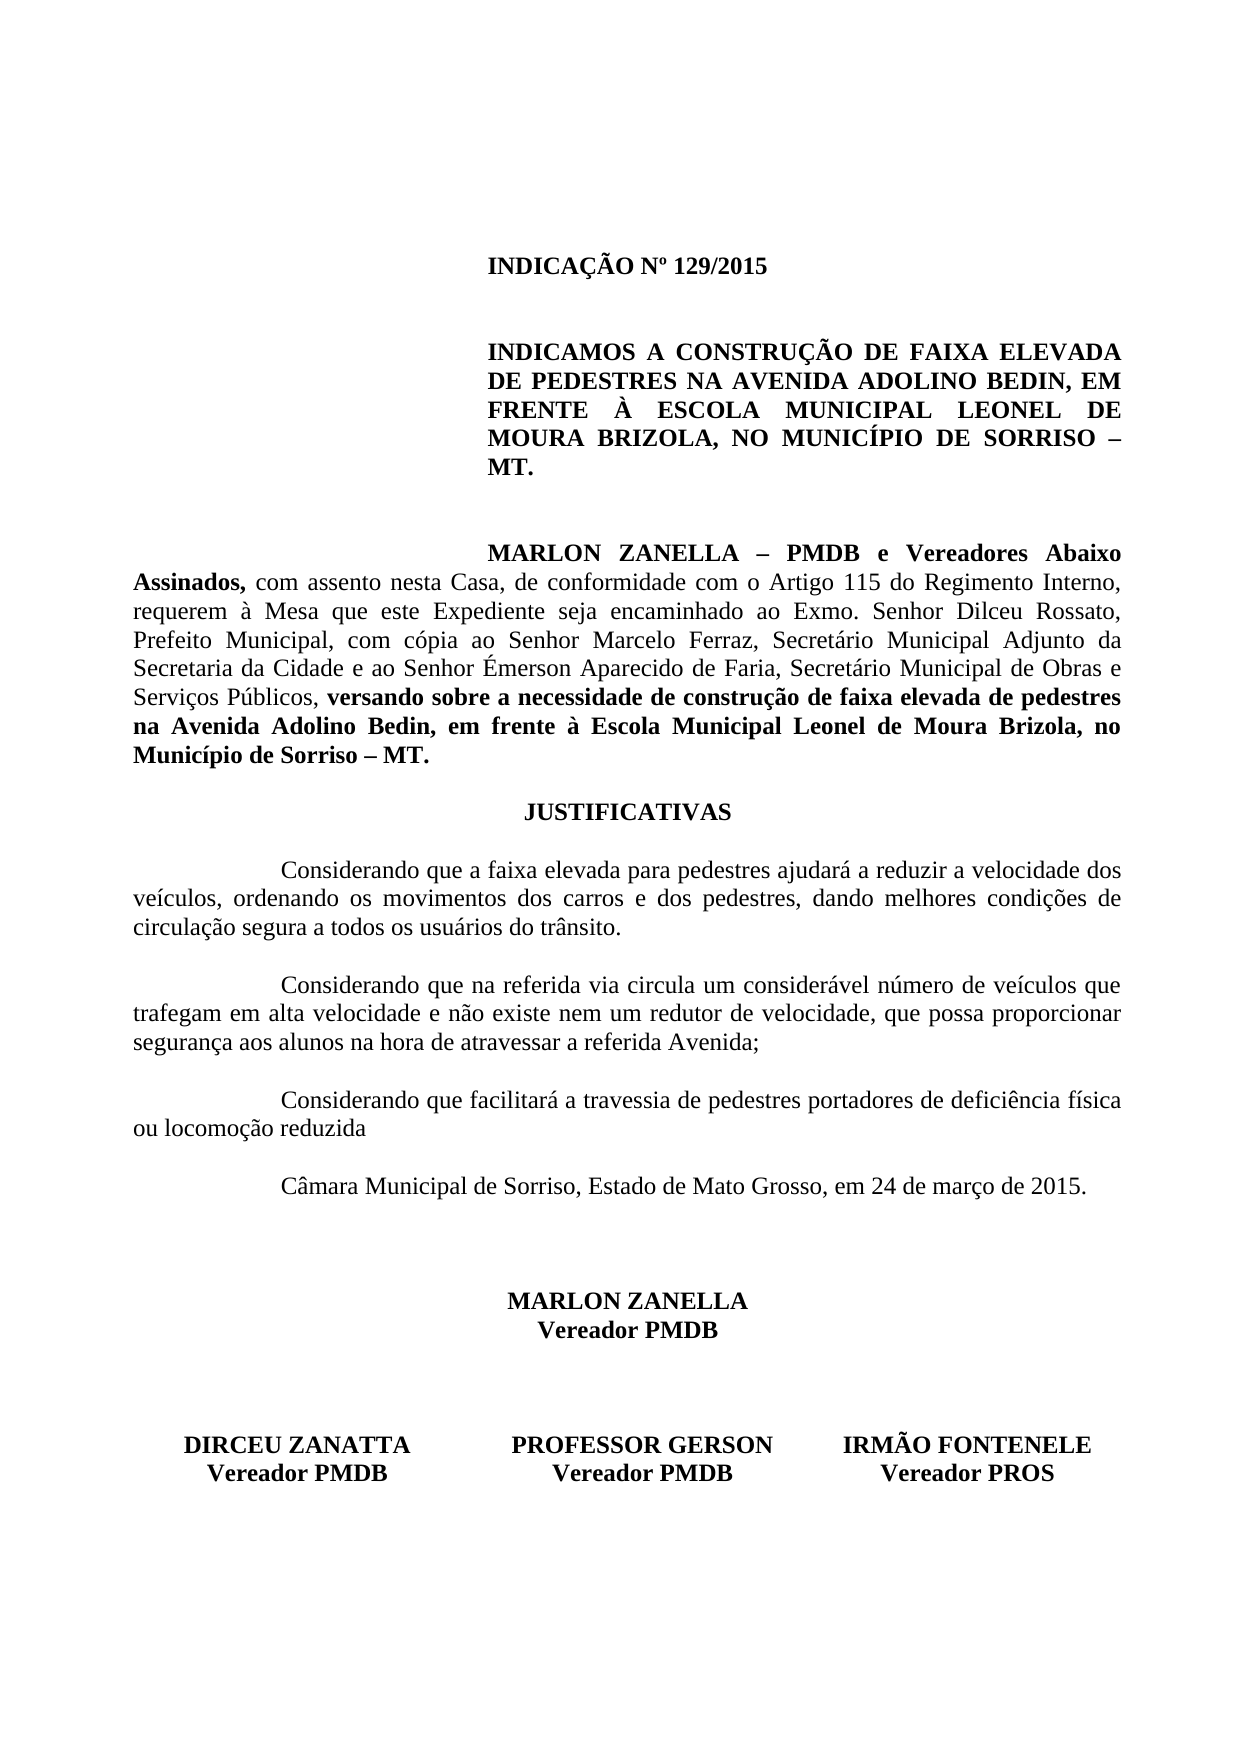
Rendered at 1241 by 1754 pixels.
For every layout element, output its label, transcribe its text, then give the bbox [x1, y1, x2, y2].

text Considerando que a faixa elevada para pedestres ajudará a reduzir a velocidade dos veículos, ordenando os movimentos dos carros e dos pedestres, dando melhores condições de circulação segura a todos os usuários do trânsito. [133, 855, 1122, 941]
text MARLON ZANELLA – PMDB e Vereadores Abaixo Assinados, com assento nesta Casa, de conformidade com o Artigo 115 do Regimento Interno, requerem à Mesa que este Expediente seja encaminhado ao Exmo. Senhor Dilceu Rossato, Prefeito Municipal, com cópia ao Senhor Marcelo Ferraz, Secretário Municipal Adjunto da Secretaria da Cidade e ao Senhor Émerson Aparecido de Faria, Secretário Municipal de Obras e Serviços Públicos, versando sobre a necessidade de construção de faixa elevada de pedestres na Avenida Adolino Bedin, em frente à Escola Municipal Leonel de Moura Brizola, no Município de Sorriso – MT. [133, 538, 1122, 768]
table_header DIRCEU ZANATTA [122, 1430, 472, 1458]
subtitle JUSTIFICATIVAS [133, 797, 1122, 826]
text Considerando que facilitará a travessia de pedestres portadores de deficiência física ou locomoção reduzida [133, 1085, 1122, 1142]
table_cell Vereador PMDB [473, 1459, 812, 1487]
table_cell Vereador PMDB [122, 1459, 472, 1487]
table_cell Vereador PROS [812, 1459, 1122, 1487]
subtitle INDICAÇÃO Nº 129/2015 [487, 251, 1122, 280]
text INDICAMOS A CONSTRUÇÃO DE FAIXA ELEVADA DE PEDESTRES NA AVENIDA ADOLINO BEDIN, EM FRENTE À ESCOLA MUNICIPAL LEONEL DE MOURA BRIZOLA, NO MUNICÍPIO DE SORRISO – MT. [487, 337, 1122, 481]
table_header PROFESSOR GERSON [473, 1430, 812, 1458]
text Vereador PMDB [133, 1315, 1122, 1343]
text Câmara Municipal de Sorriso, Estado de Mato Grosso, em 24 de março de 2015. [133, 1171, 1122, 1200]
text Considerando que na referida via circula um considerável número de veículos que trafegam em alta velocidade e não existe nem um redutor de velocidade, que possa proporcionar segurança aos alunos na hora de atravessar a referida Avenida; [133, 970, 1122, 1056]
table_header IRMÃO FONTENELE [812, 1430, 1122, 1458]
text MARLON ZANELLA [133, 1286, 1122, 1315]
